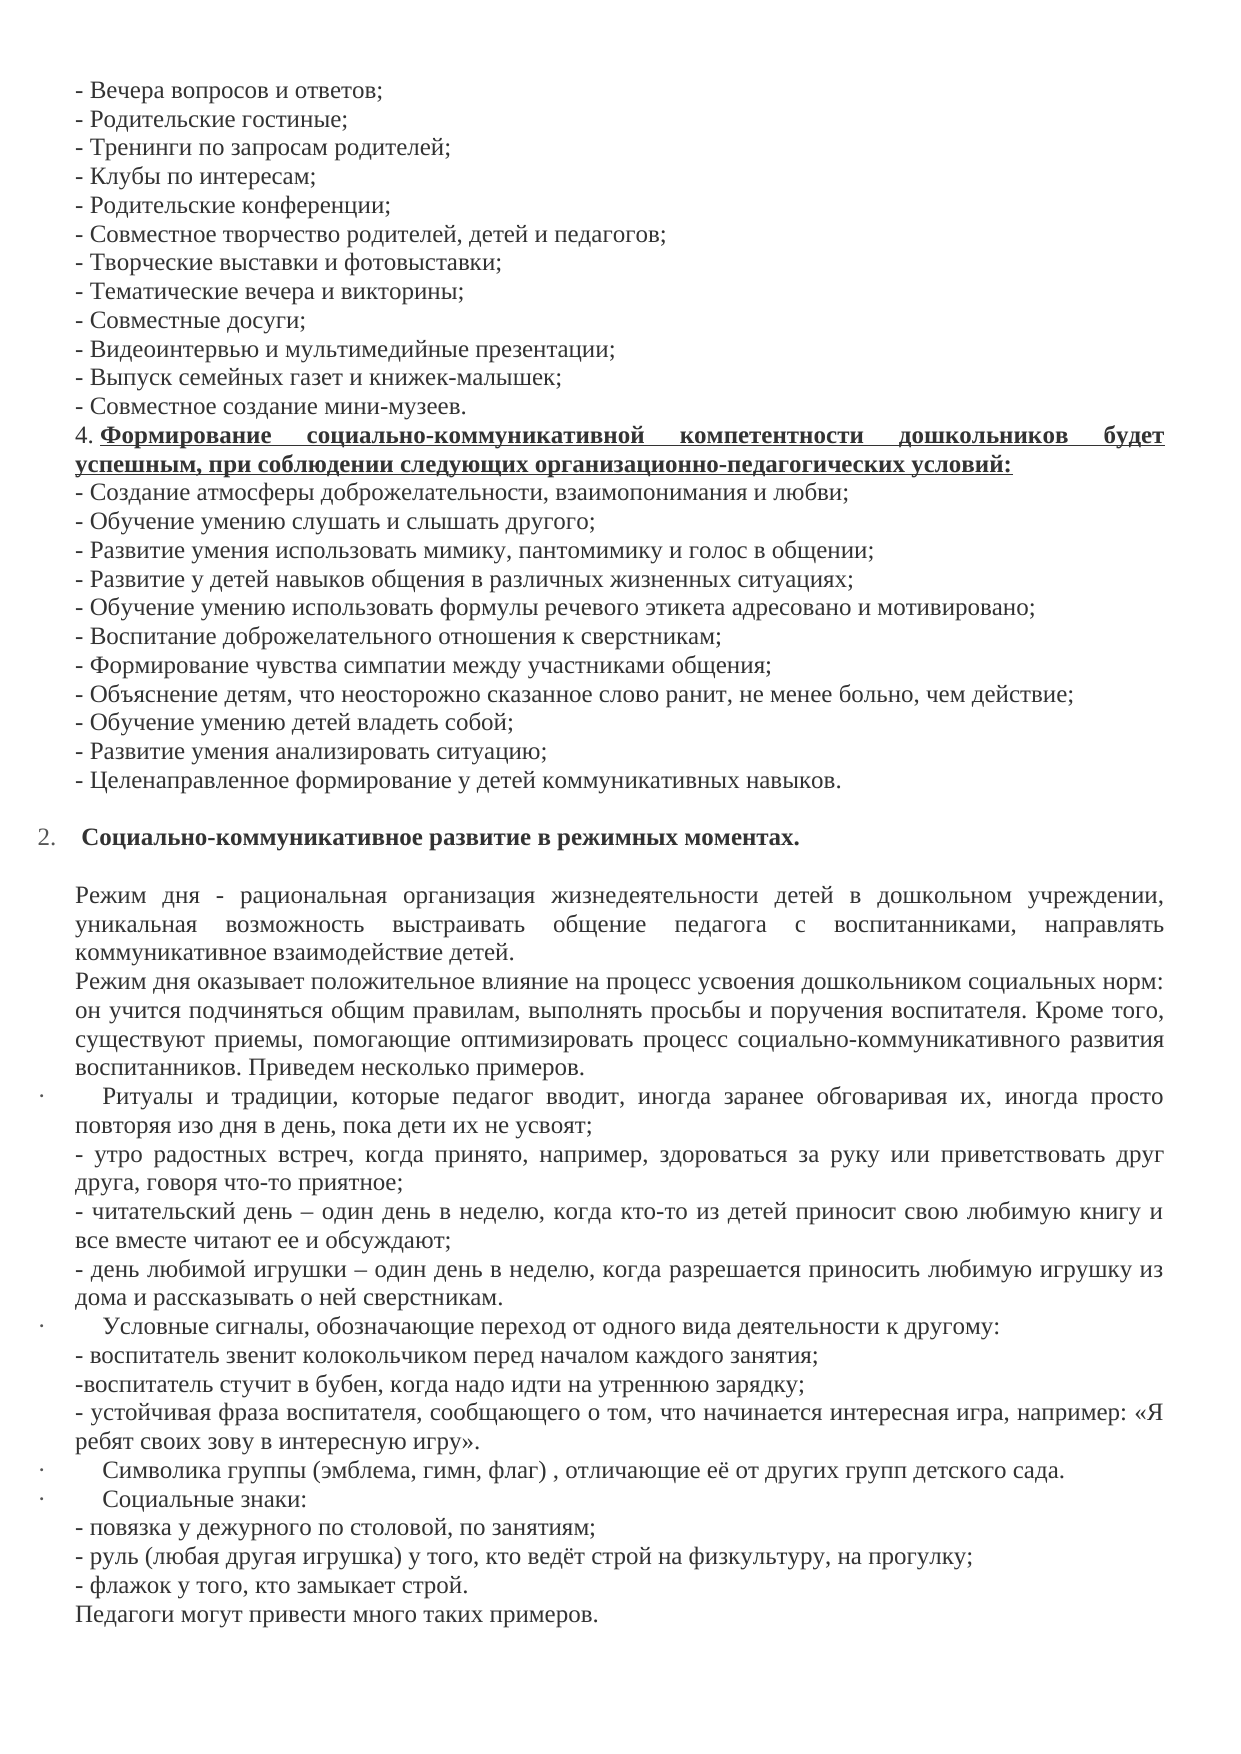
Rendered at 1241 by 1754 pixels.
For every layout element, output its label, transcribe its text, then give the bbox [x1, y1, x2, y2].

text - Совместное создание мини-музеев. [75, 391, 1165, 420]
text - Видеоинтервью и мультимедийные презентации; [75, 334, 1165, 362]
text - Тренинги по запросам родителей; [75, 132, 1165, 161]
text - Творческие выставки и фотовыставки; [75, 247, 1165, 276]
text Режим дня оказывает положительное влияние на процесс усвоения дошкольником социальных норм: он учится подчиняться общим правилам, выполнять просьбы и поручения воспитателя. Кроме того, существуют приемы, помогающие оптимизировать процесс социально-коммуникативного развития воспитанников. Приведем несколько примеров. [75, 966, 1165, 1081]
text - Объяснение детям, что неосторожно сказанное слово ранит, не менее больно, чем действие; [75, 679, 1165, 707]
text - устойчивая фраза воспитателя, сообщающего о том, что начинается интересная игра, например: «Я ребят своих зову в интересную игру». [75, 1397, 1165, 1455]
text - Обучение умению слушать и слышать другого; [75, 506, 1165, 535]
text - повязка у дежурного по столовой, по занятиям; [75, 1512, 1165, 1541]
text · Символика группы (эмблема, гимн, флаг) , отличающие её от других групп детского сада. [37, 1455, 1165, 1484]
text - Родительские конференции; [75, 190, 1165, 219]
text - Целенаправленное формирование у детей коммуникативных навыков. [75, 765, 1165, 794]
text - утро радостных встреч, когда принято, например, здороваться за руку или приветствовать друг друга, говоря что-то приятное; [75, 1139, 1165, 1196]
text · Условные сигналы, обозначающие переход от одного вида деятельности к другому: [37, 1311, 1165, 1340]
text - Клубы по интересам; [75, 161, 1165, 190]
text -воспитатель стучит в бубен, когда надо идти на утреннюю зарядку; [75, 1369, 1165, 1397]
text Режим дня - рациональная организация жизнедеятельности детей в дошкольном учреждении, уникальная возможность выстраивать общение педагога с воспитанниками, направлять коммуникативное взаимодействие детей. [75, 880, 1165, 966]
text - флажок у того, кто замыкает строй. [75, 1570, 1165, 1599]
text - Тематические вечера и викторины; [75, 276, 1165, 305]
text - читательский день – один день в неделю, когда кто-то из детей приносит свою любимую книгу и все вместе читают ее и обсуждают; [75, 1196, 1165, 1254]
text - Родительские гостиные; [75, 104, 1165, 132]
text - Совместные досуги; [75, 305, 1165, 334]
text - Развитие умения использовать мимику, пантомимику и голос в общении; [75, 535, 1165, 564]
text - Выпуск семейных газет и книжек-малышек; [75, 362, 1165, 391]
text - Создание атмосферы доброжелательности, взаимопонимания и любви; [75, 477, 1165, 506]
text - день любимой игрушки – один день в неделю, когда разрешается приносить любимую игрушку из дома и рассказывать о ней сверстникам. [75, 1254, 1165, 1311]
text - Развитие умения анализировать ситуацию; [75, 736, 1165, 765]
text - Обучение умению использовать формулы речевого этикета адресовано и мотивировано; [75, 592, 1165, 621]
text - Обучение умению детей владеть собой; [75, 707, 1165, 736]
text - Совместное творчество родителей, детей и педагогов; [75, 219, 1165, 247]
text - Развитие у детей навыков общения в различных жизненных ситуациях; [75, 564, 1165, 592]
text - воспитатель звенит колокольчиком перед началом каждого занятия; [75, 1340, 1165, 1369]
text 2. Социально-коммуникативное развитие в режимных моментах. [37, 822, 1165, 851]
text 4. Формирование социально-коммуникативной компетентности дошкольников будет успешным, при соблюдении следующих организационно-педагогических условий: [75, 420, 1165, 477]
text - Воспитание доброжелательного отношения к сверстникам; [75, 621, 1165, 650]
text - Вечера вопросов и ответов; [75, 75, 1165, 104]
text · Социальные знаки: [37, 1484, 1165, 1512]
text · Ритуалы и традиции, которые педагог вводит, иногда заранее обговаривая их, иногда просто повторяя изо дня в день, пока дети их не усвоят; [37, 1081, 1165, 1139]
text - руль (любая другая игрушка) у того, кто ведёт строй на физкультуру, на прогулку; [75, 1541, 1165, 1570]
text - Формирование чувства симпатии между участниками общения; [75, 650, 1165, 679]
text Педагоги могут привести много таких примеров. [75, 1599, 1165, 1627]
